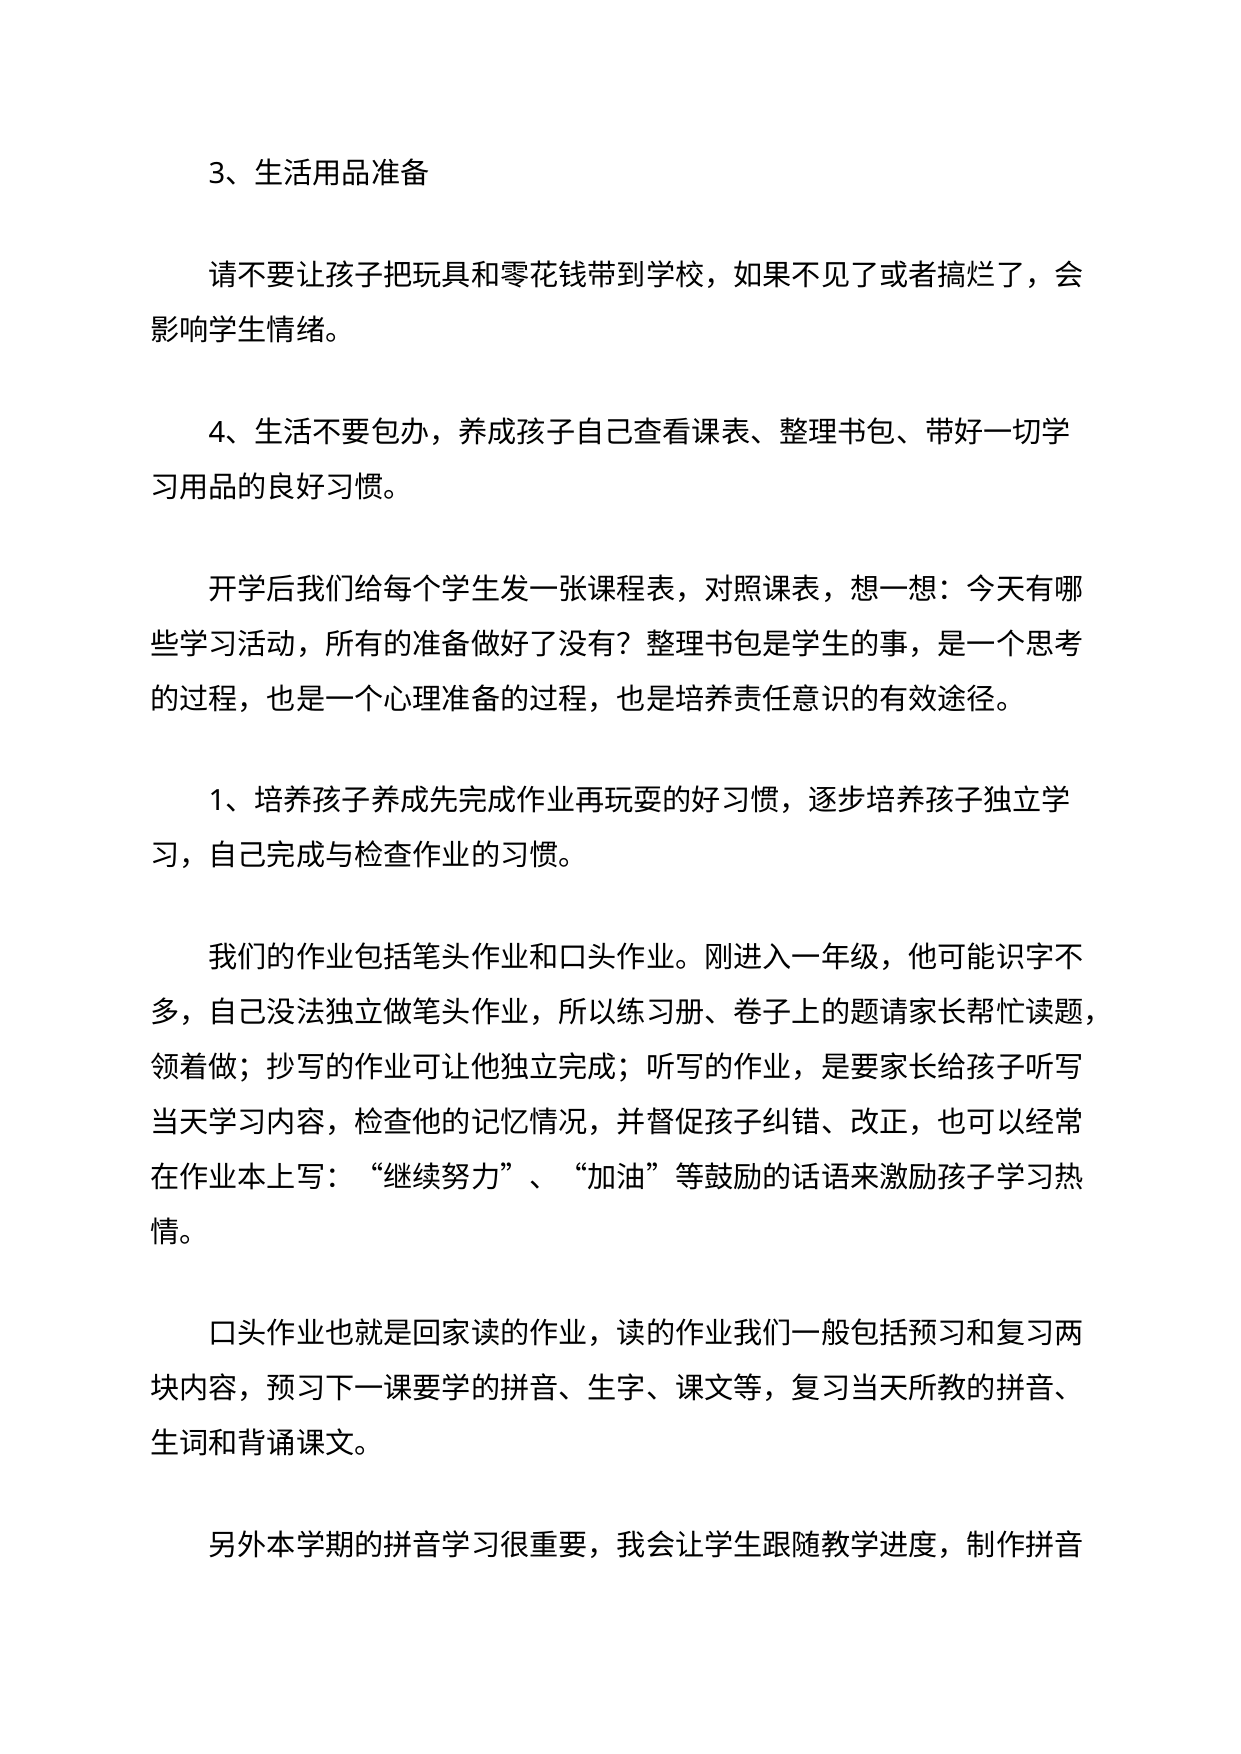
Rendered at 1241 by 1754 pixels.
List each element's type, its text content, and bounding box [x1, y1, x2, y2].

text 1、培养孩子养成先完成作业再玩耍的好习惯，逐步培养孩子独立学习，自己完成与检查作业的习惯。 [150, 777, 1090, 874]
text 开学后我们给每个学生发一张课程表，对照课表，想一想：今天有哪些学习活动，所有的准备做好了没有？整理书包是学生的事，是一个思考的过程，也是一个心理准备的过程，也是培养责任意识的有效途径。 [150, 565, 1090, 717]
text 口头作业也就是回家读的作业，读的作业我们一般包括预习和复习两块内容，预习下一课要学的拼音、生字、课文等，复习当天所教的拼音、生词和背诵课文。 [150, 1310, 1090, 1462]
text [150, 1522, 1090, 1564]
text 我们的作业包括笔头作业和口头作业。刚进入一年级，他可能识字不多，自己没法独立做笔头作业，所以练习册、卷子上的题请家长帮忙读题，领着做；抄写的作业可让他独立完成；听写的作业，是要家长给孩子听写当天学习内容，检查他的记忆情况，并督促孩子纠错、改正，也可以经常在作业本上写：“继续努力”、“加油”等鼓励的话语来激励孩子学习热情。 [150, 934, 1090, 1251]
text 请不要让孩子把玩具和零花钱带到学校，如果不见了或者搞烂了，会影响学生情绪。 [150, 252, 1090, 349]
text 4、生活不要包办，养成孩子自己查看课表、整理书包、带好一切学习用品的良好习惯。 [150, 409, 1090, 506]
text 3、生活用品准备 [150, 150, 1090, 192]
